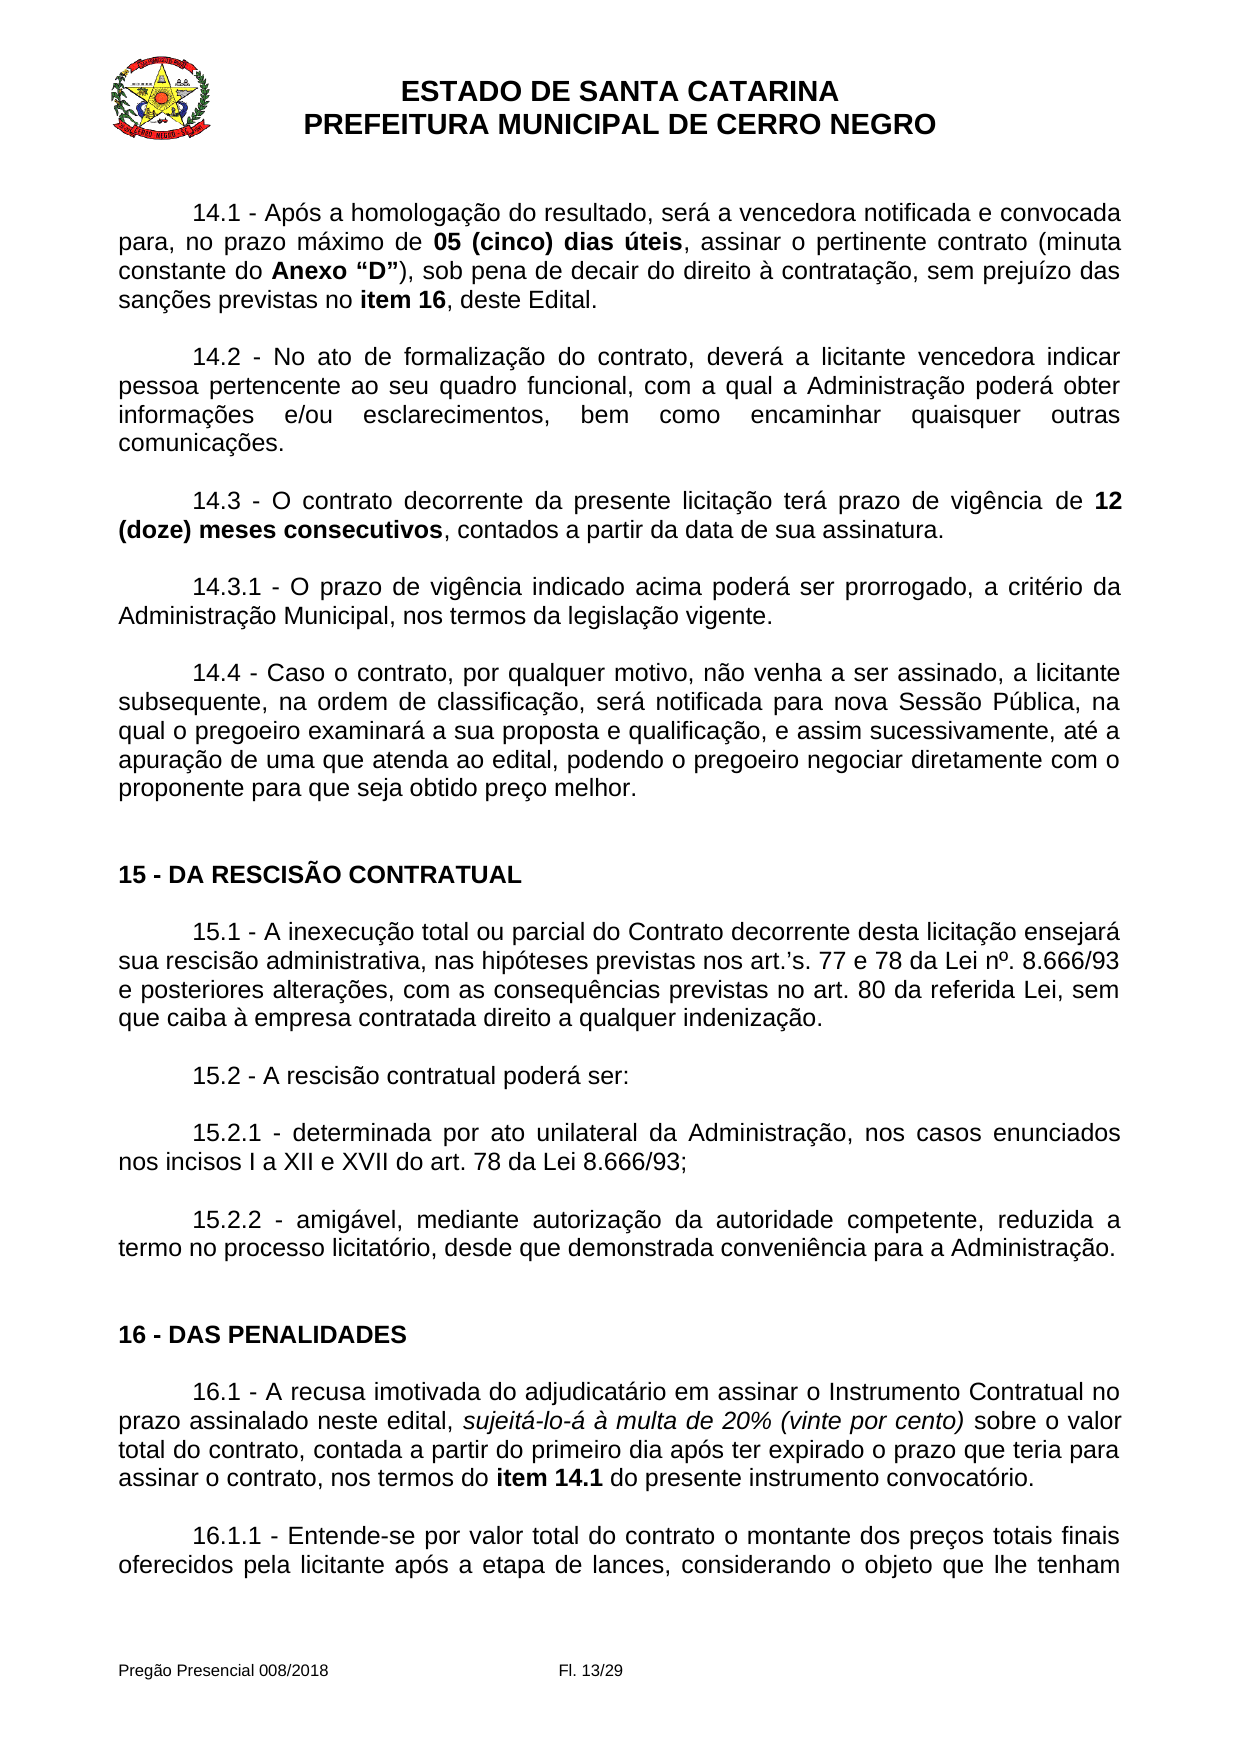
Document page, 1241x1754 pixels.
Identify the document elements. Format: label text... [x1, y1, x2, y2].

text 14.2 - No ato de formalização do contrato, deverá a licitante vencedora indicar pessoa pertencente ao seu quadro funcional, com a qual a Administração poderá obter informações e/ou esclarecimentos, bem como encaminhar quaisquer outras comunicações. [118, 342, 1122, 457]
picture [102, 53, 222, 145]
text 15.2.2 - amigável, mediante autorização da autoridade competente, reduzida a termo no processo licitatório, desde que demonstrada conveniência para a Administração. [118, 1205, 1122, 1262]
text 14.1 - Após a homologação do resultado, será a vencedora notificada e convocada para, no prazo máximo de 05 (cinco) dias úteis, assinar o pertinente contrato (minuta constante do Anexo “D”), sob pena de decair do direito à contratação, sem prejuízo das sanções previstas no item 16, deste Edital. [118, 198, 1122, 313]
text 15.2 - A rescisão contratual poderá ser: [118, 1061, 1122, 1090]
text 14.4 - Caso o contrato, por qualquer motivo, não venha a ser assinado, a licitante subsequente, na ordem de classificação, será notificada para nova Sessão Pública, na qual o pregoeiro examinará a sua proposta e qualificação, e assim sucessivamente, até a apuração de uma que atenda ao edital, podendo o pregoeiro negociar diretamente com o proponente para que seja obtido preço melhor. [118, 658, 1122, 802]
text 15 - DA RESCISÃO CONTRATUAL [118, 860, 1122, 888]
text 15.2.1 - determinada por ato unilateral da Administração, nos casos enunciados nos incisos I a XII e XVII do art. 78 da Lei 8.666/93; [118, 1118, 1122, 1176]
text 14.3 - O contrato decorrente da presente licitação terá prazo de vigência de 12 (doze) meses consecutivos, contados a partir da data de sua assinatura. [118, 486, 1122, 543]
text 15.1 - A inexecução total ou parcial do Contrato decorrente desta licitação ensejará sua rescisão administrativa, nas hipóteses previstas nos art.’s. 77 e 78 da Lei nº. 8.666/93 e posteriores alterações, com as consequências previstas no art. 80 da referida Lei, sem que caiba à empresa contratada direito a qualquer indenização. [118, 917, 1122, 1032]
text 16 - DAS PENALIDADES [118, 1320, 1122, 1348]
text 14.3.1 - O prazo de vigência indicado acima poderá ser prorrogado, a critério da Administração Municipal, nos termos da legislação vigente. [118, 572, 1122, 630]
text 16.1 - A recusa imotivada do adjudicatário em assinar o Instrumento Contratual no prazo assinalado neste edital, sujeitá-lo-á à multa de 20% (vinte por cento) sobre o valor total do contrato, contada a partir do primeiro dia após ter expirado o prazo que teria para assinar o contrato, nos termos do item 14.1 do presente instrumento convocatório. [118, 1377, 1122, 1492]
